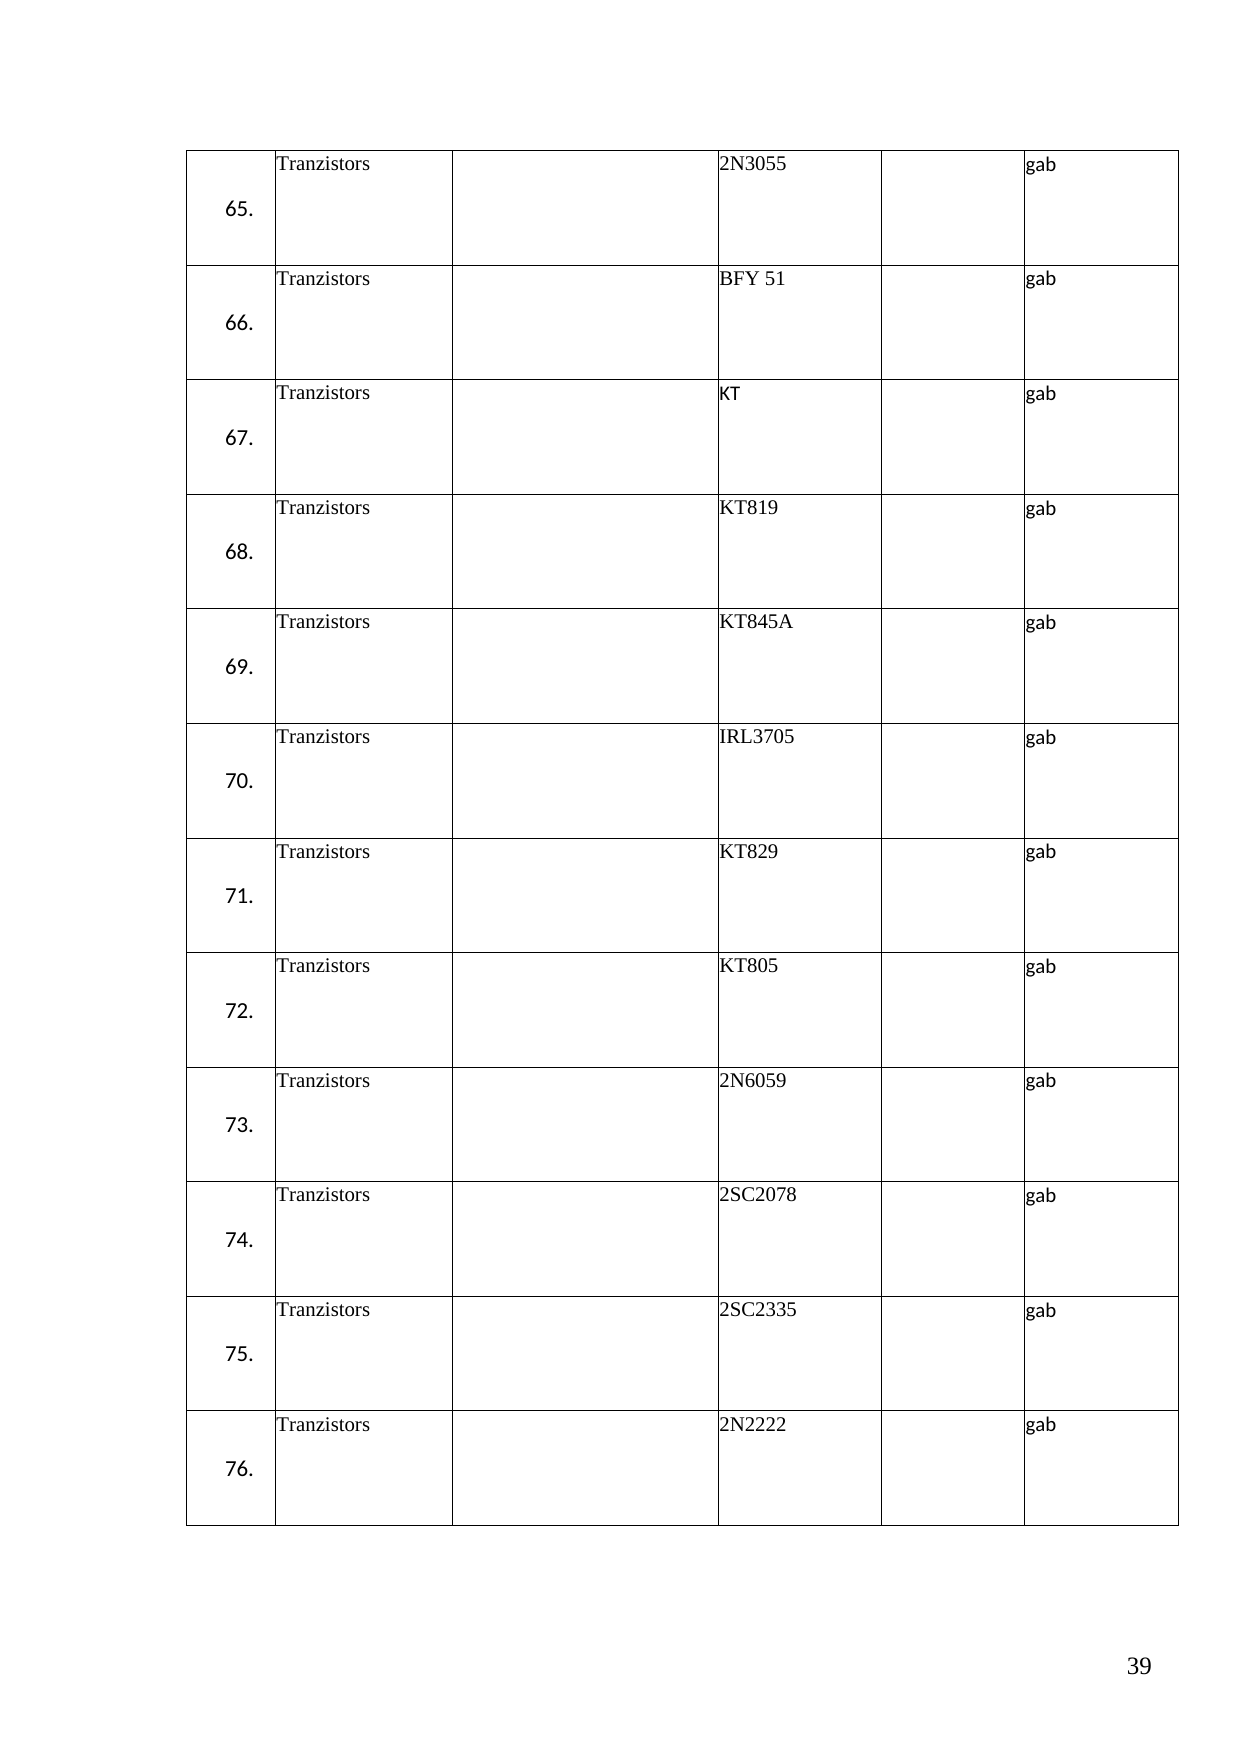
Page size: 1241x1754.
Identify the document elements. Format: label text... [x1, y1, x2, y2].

table_cell KT819 [719, 495, 881, 608]
table_cell [453, 953, 718, 1067]
table_cell [187, 609, 275, 723]
table_cell KT [719, 380, 881, 494]
table_cell [187, 495, 275, 608]
table_cell gab [1025, 266, 1178, 379]
table_cell [453, 1068, 718, 1181]
table_cell IRL3705 [719, 724, 881, 837]
table_cell [187, 1182, 275, 1296]
table_cell [882, 1182, 1024, 1296]
table_cell gab [1025, 380, 1178, 494]
table_cell [882, 266, 1024, 379]
table_cell [882, 1068, 1024, 1181]
table_cell gab [1025, 1297, 1178, 1410]
table_cell KT829 [719, 839, 881, 952]
table_cell KT845A [719, 609, 881, 723]
table_cell Tranzistors [276, 1411, 452, 1525]
table_cell [453, 1411, 718, 1525]
table_cell gab [1025, 839, 1178, 952]
table_cell gab [1025, 1182, 1178, 1296]
table_cell [187, 380, 275, 494]
table_cell 2SC2335 [719, 1297, 881, 1410]
table_cell [187, 839, 275, 952]
table_cell Tranzistors [276, 1297, 452, 1410]
table_cell 2SC2078 [719, 1182, 881, 1296]
table_cell [882, 953, 1024, 1067]
table_cell gab [1025, 724, 1178, 837]
table_cell Tranzistors [276, 1068, 452, 1181]
table_cell [453, 266, 718, 379]
table_cell BFY 51 [719, 266, 881, 379]
table_cell gab [1025, 151, 1178, 264]
table_cell gab [1025, 953, 1178, 1067]
table_cell Tranzistors [276, 953, 452, 1067]
table_cell [882, 151, 1024, 264]
table_cell [187, 724, 275, 837]
table_cell Tranzistors [276, 609, 452, 723]
table_cell Tranzistors [276, 495, 452, 608]
table_cell [453, 151, 718, 264]
table_cell gab [1025, 609, 1178, 723]
table_cell 2N2222 [719, 1411, 881, 1525]
table_cell KT805 [719, 953, 881, 1067]
table_cell [187, 1297, 275, 1410]
table_cell [453, 839, 718, 952]
table_cell gab [1025, 495, 1178, 608]
table_cell gab [1025, 1411, 1178, 1525]
table_cell [882, 1411, 1024, 1525]
table_cell [187, 1411, 275, 1525]
table_cell Tranzistors [276, 266, 452, 379]
table_cell Tranzistors [276, 151, 452, 264]
table_cell Tranzistors [276, 380, 452, 494]
table_cell [882, 609, 1024, 723]
table_cell [882, 1297, 1024, 1410]
table_cell Tranzistors [276, 1182, 452, 1296]
table_cell [187, 1068, 275, 1181]
table_cell gab [1025, 1068, 1178, 1181]
table_cell [453, 1297, 718, 1410]
table_cell [453, 609, 718, 723]
table_cell [187, 953, 275, 1067]
table_cell [187, 151, 275, 264]
table_cell [453, 724, 718, 837]
table_cell 2N3055 [719, 151, 881, 264]
table_cell [882, 839, 1024, 952]
table_cell [453, 495, 718, 608]
table_cell 2N6059 [719, 1068, 881, 1181]
table_cell [187, 266, 275, 379]
table_cell [882, 495, 1024, 608]
table_cell [882, 724, 1024, 837]
table_cell [453, 380, 718, 494]
table_cell Tranzistors [276, 724, 452, 837]
table_cell [882, 380, 1024, 494]
table_cell [453, 1182, 718, 1296]
table_cell Tranzistors [276, 839, 452, 952]
